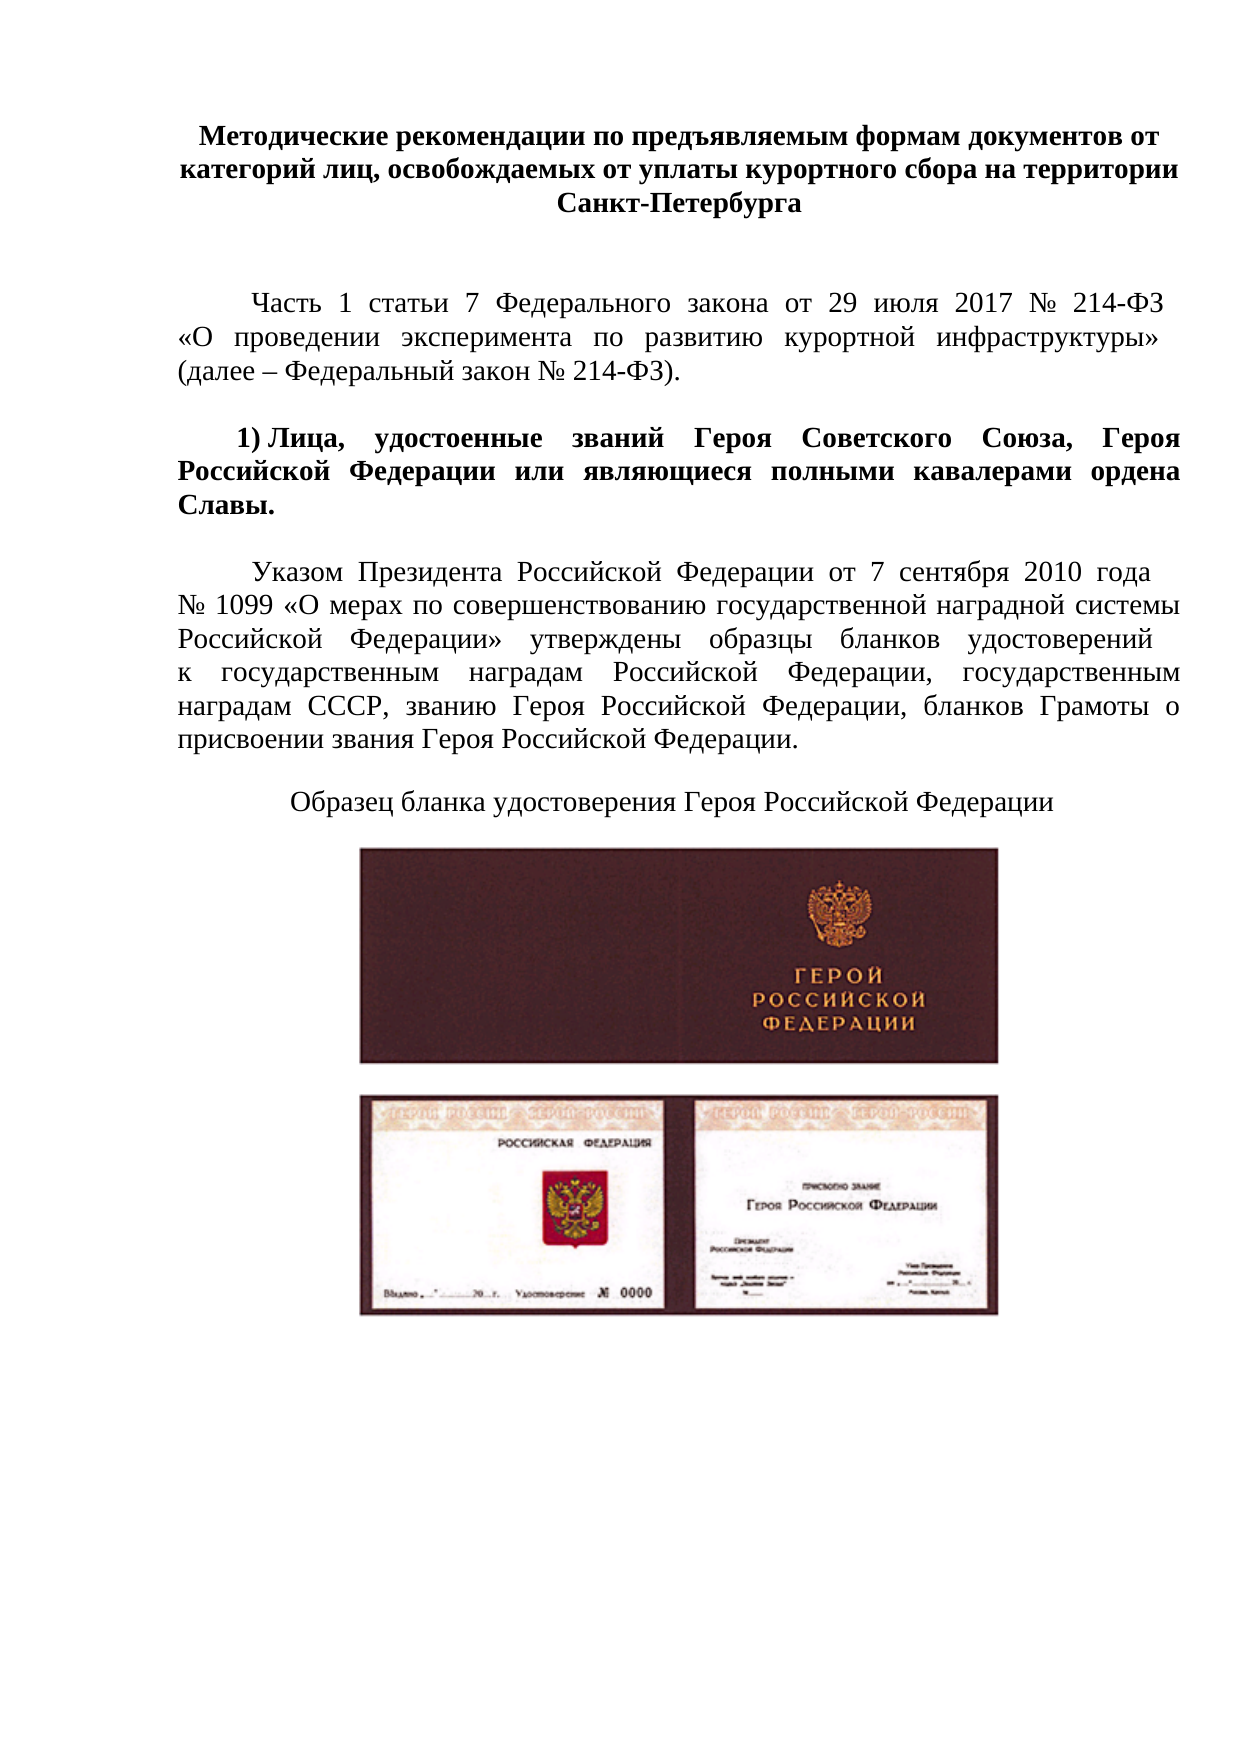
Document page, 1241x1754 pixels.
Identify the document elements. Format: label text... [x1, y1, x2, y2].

text Указом Президента Российской Федерации от 7 сентября 2010 года № 1099 «О мерах по совершенствованию государственной наградной системы Российской Федерации» утверждены образцы бланков удостоверений к государственным наградам Российской Федерации, государственным наградам СССР, званию Героя Российской Федерации, бланков Грамоты о присвоении звания Героя Российской Федерации. [177, 554, 1181, 755]
list Лица, удостоенные званий Героя Советского Союза, Героя Российской Федерации или являющиеся полными кавалерами ордена Славы. [177, 420, 1181, 520]
picture [358, 846, 1000, 1065]
text Часть 1 статьи 7 Федерального закона от 29 июля 2017 № 214-ФЗ «О проведении эксперимента по развитию курортной инфраструктуры» (далее – Федеральный закон № 214-ФЗ). [177, 286, 1181, 386]
text Образец бланка удостоверения Героя Российской Федерации [177, 784, 1181, 817]
picture [358, 1093, 1000, 1318]
text Методические рекомендации по предъявляемым формам документов от категорий лиц, освобождаемых от уплаты курортного сбора на территории Санкт-Петербурга [177, 118, 1181, 219]
